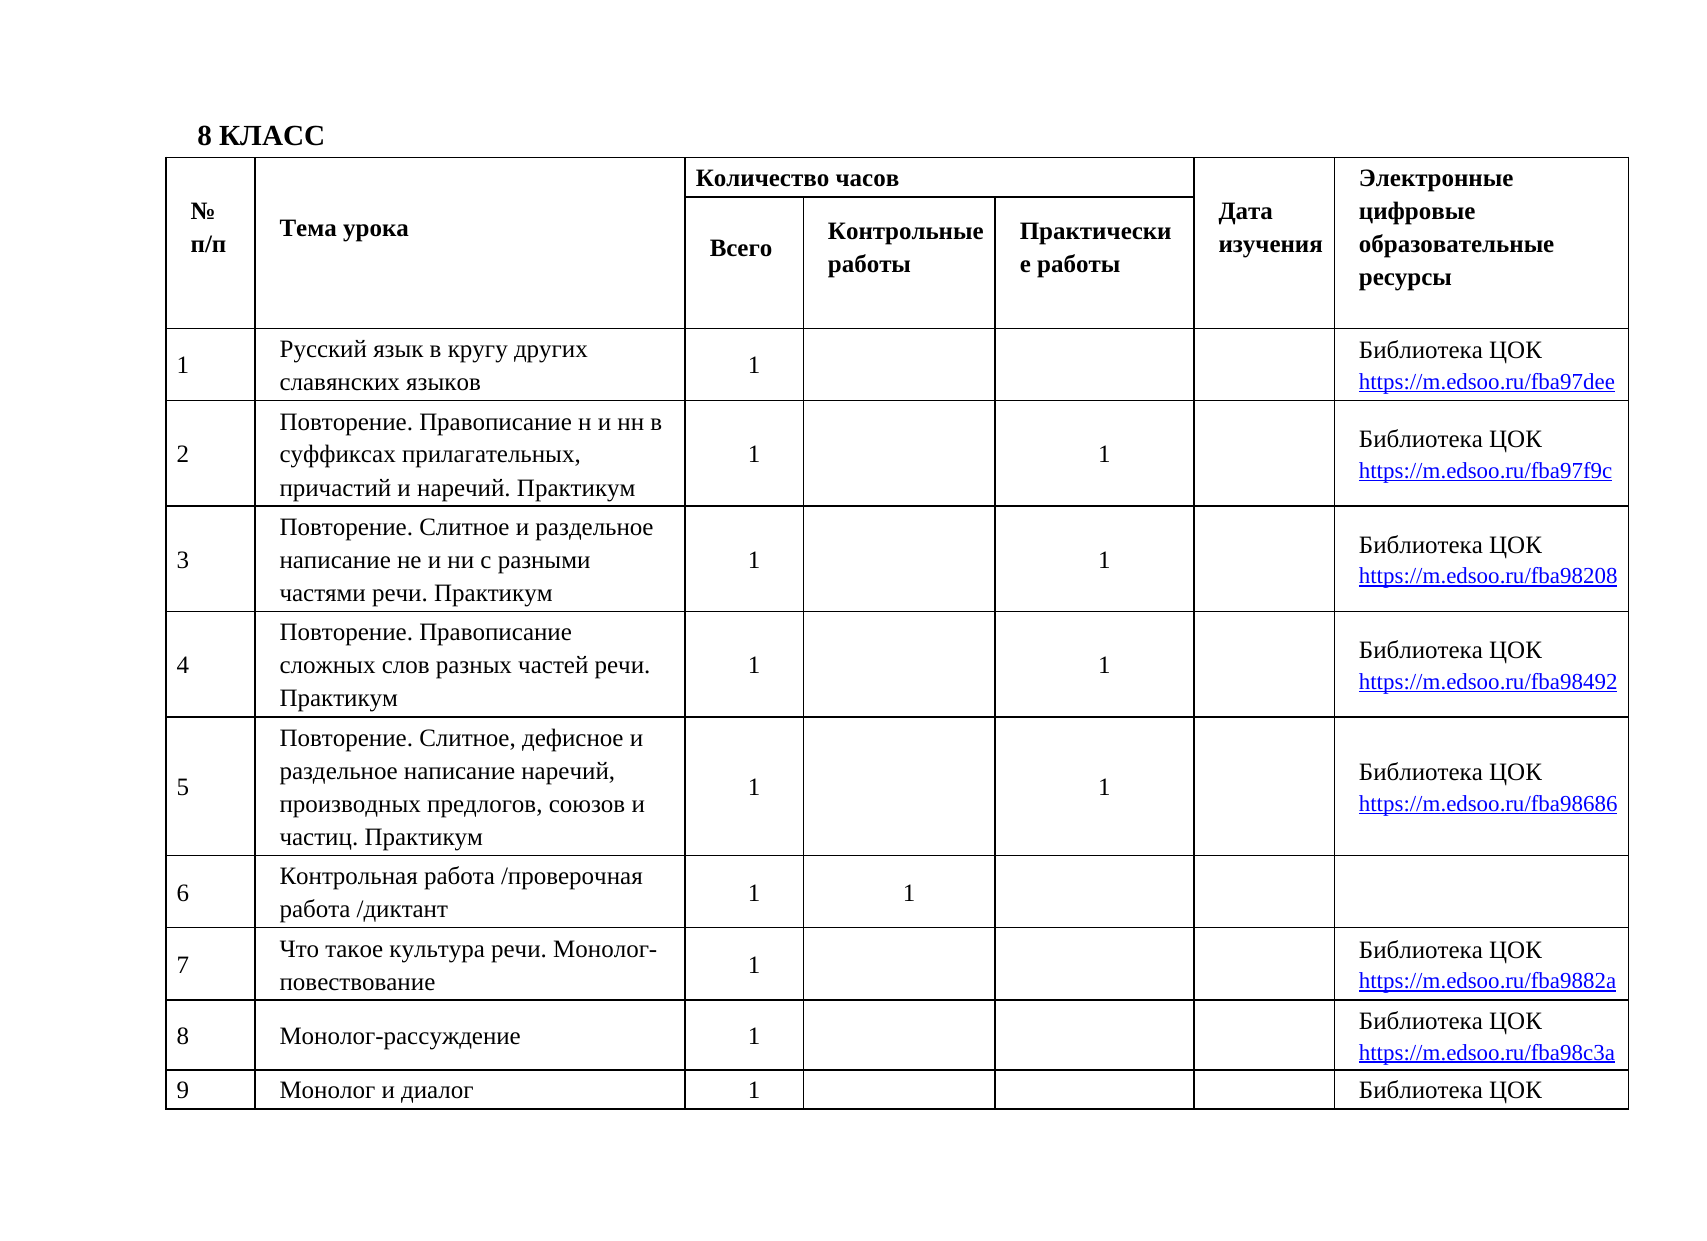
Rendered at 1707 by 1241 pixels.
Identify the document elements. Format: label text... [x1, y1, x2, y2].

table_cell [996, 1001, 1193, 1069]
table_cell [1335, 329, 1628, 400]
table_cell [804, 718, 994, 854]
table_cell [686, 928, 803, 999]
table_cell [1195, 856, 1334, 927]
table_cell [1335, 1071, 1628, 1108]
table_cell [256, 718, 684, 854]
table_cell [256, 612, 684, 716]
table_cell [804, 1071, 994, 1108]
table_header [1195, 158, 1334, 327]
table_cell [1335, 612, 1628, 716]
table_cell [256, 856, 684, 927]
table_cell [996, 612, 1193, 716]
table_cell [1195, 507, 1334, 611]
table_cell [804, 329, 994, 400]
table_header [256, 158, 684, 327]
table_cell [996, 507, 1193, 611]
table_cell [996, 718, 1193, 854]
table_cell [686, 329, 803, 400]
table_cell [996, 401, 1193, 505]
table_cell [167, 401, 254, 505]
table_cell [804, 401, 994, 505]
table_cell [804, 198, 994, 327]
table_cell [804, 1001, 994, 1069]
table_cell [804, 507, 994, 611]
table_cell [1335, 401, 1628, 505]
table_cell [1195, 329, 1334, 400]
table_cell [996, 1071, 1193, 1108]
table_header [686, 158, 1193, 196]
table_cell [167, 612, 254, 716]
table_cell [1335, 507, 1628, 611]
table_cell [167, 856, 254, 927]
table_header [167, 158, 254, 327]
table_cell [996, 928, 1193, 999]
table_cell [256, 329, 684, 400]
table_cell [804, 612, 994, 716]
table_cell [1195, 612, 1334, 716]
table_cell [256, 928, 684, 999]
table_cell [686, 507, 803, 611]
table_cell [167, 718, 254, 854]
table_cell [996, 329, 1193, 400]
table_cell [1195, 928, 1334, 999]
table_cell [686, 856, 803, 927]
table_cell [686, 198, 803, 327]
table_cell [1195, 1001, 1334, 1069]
text 8 КЛАСС [190, 118, 1618, 152]
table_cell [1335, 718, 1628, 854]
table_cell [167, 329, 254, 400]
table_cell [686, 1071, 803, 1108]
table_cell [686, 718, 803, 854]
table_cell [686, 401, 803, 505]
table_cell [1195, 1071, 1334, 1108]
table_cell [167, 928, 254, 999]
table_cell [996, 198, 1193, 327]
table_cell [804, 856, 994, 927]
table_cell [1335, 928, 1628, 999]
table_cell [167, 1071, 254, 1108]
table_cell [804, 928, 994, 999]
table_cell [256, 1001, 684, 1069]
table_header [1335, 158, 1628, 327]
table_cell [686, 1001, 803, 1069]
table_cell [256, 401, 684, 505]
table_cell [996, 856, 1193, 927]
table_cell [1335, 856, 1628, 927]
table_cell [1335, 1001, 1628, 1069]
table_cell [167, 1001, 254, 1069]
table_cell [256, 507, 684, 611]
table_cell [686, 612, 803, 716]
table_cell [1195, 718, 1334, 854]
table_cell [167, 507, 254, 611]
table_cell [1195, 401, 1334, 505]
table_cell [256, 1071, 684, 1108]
